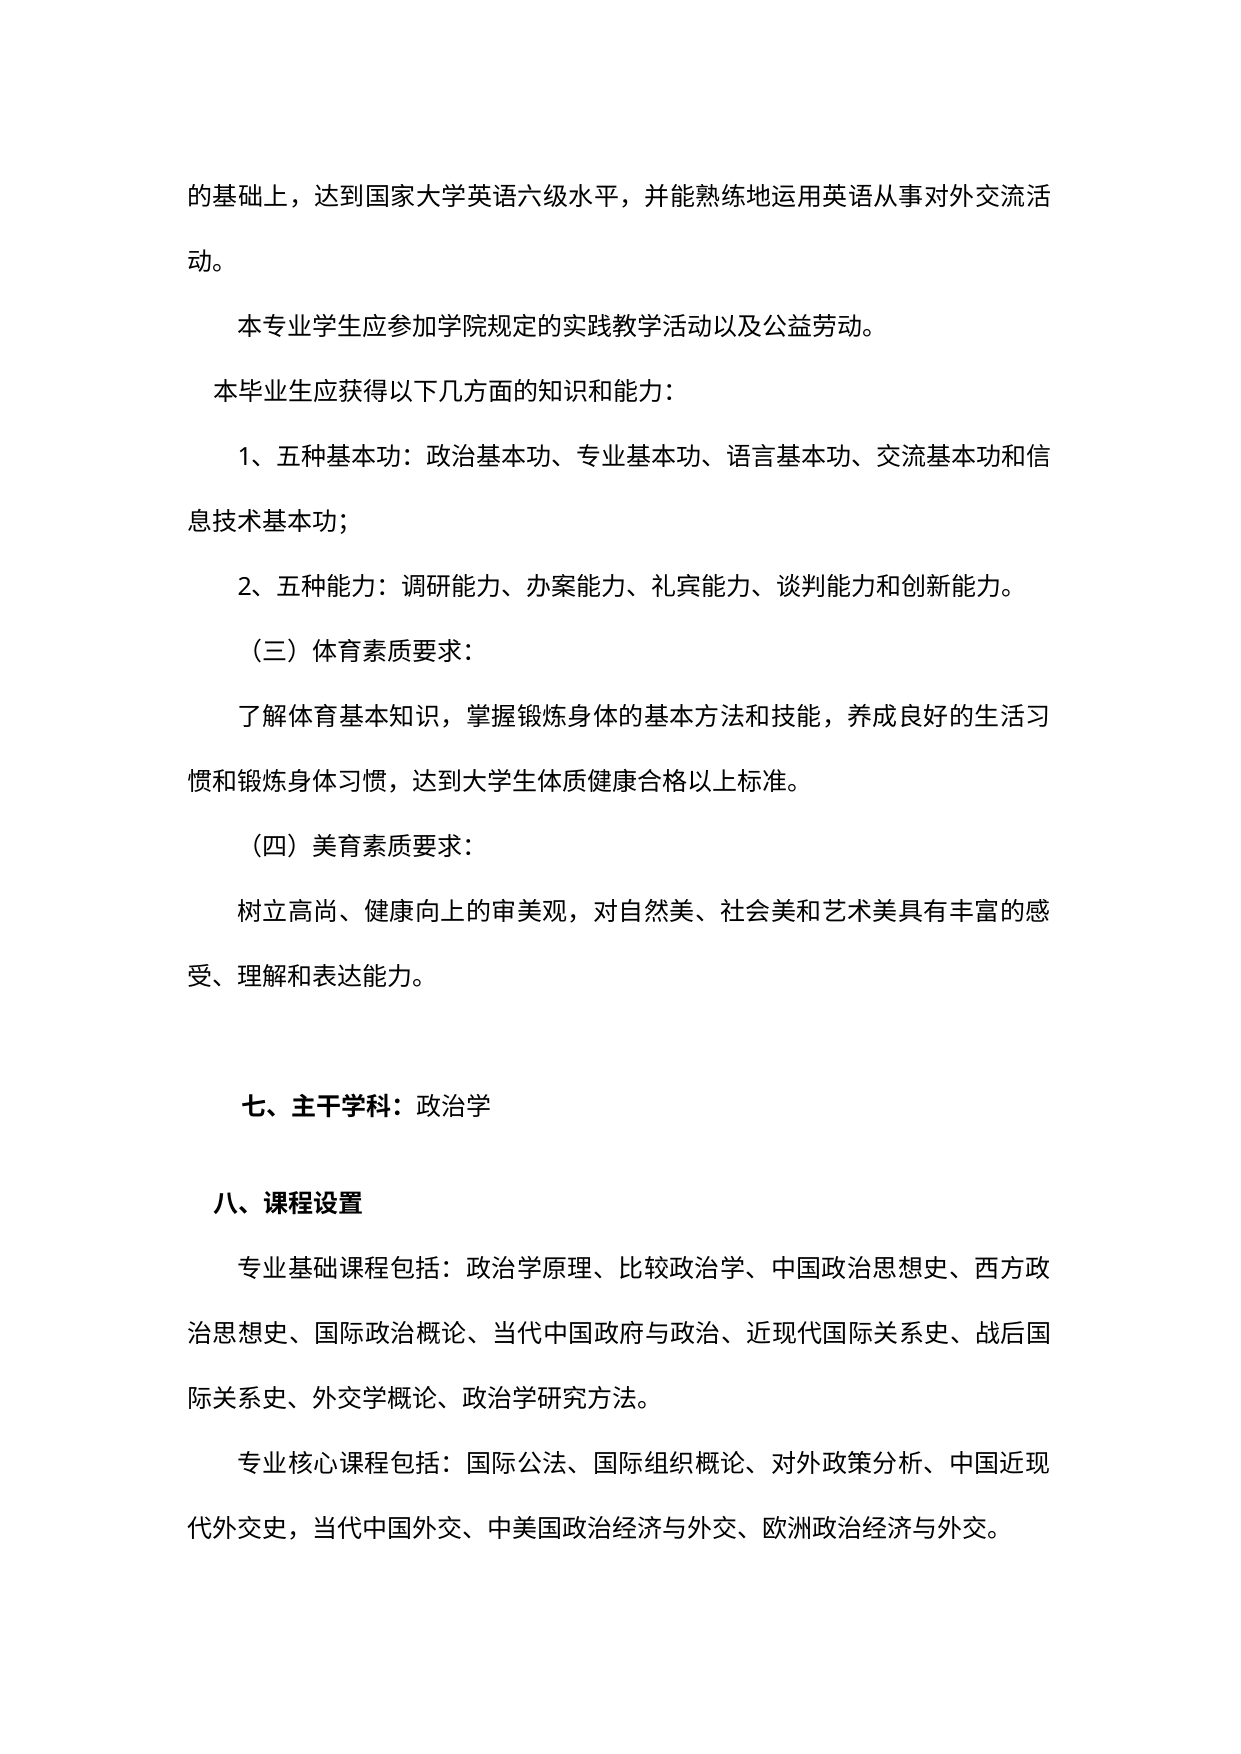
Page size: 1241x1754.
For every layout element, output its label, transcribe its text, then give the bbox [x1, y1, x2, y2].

text 本毕业生应获得以下几方面的知识和能力： [187, 357, 1053, 422]
text （三）体育素质要求： [187, 617, 1053, 682]
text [187, 162, 1053, 292]
text 专业核心课程包括：国际公法、国际组织概论、对外政策分析、中国近现代外交史，当代中国外交、中美国政治经济与外交、欧洲政治经济与外交。 [187, 1429, 1053, 1559]
text 七、主干学科：政治学 [187, 1072, 1053, 1137]
text 1、五种基本功：政治基本功、专业基本功、语言基本功、交流基本功和信息技术基本功； [187, 422, 1053, 552]
text 本专业学生应参加学院规定的实践教学活动以及公益劳动。 [187, 292, 1053, 357]
text 树立高尚、健康向上的审美观，对自然美、社会美和艺术美具有丰富的感受、理解和表达能力。 [187, 877, 1053, 1007]
text 八、课程设置 [187, 1169, 1053, 1234]
text 2、五种能力：调研能力、办案能力、礼宾能力、谈判能力和创新能力。 [187, 552, 1053, 617]
text （四）美育素质要求： [187, 812, 1053, 877]
text 专业基础课程包括：政治学原理、比较政治学、中国政治思想史、西方政治思想史、国际政治概论、当代中国政府与政治、近现代国际关系史、战后国际关系史、外交学概论、政治学研究方法。 [187, 1234, 1053, 1429]
text 了解体育基本知识，掌握锻炼身体的基本方法和技能，养成良好的生活习惯和锻炼身体习惯，达到大学生体质健康合格以上标准。 [187, 682, 1053, 812]
